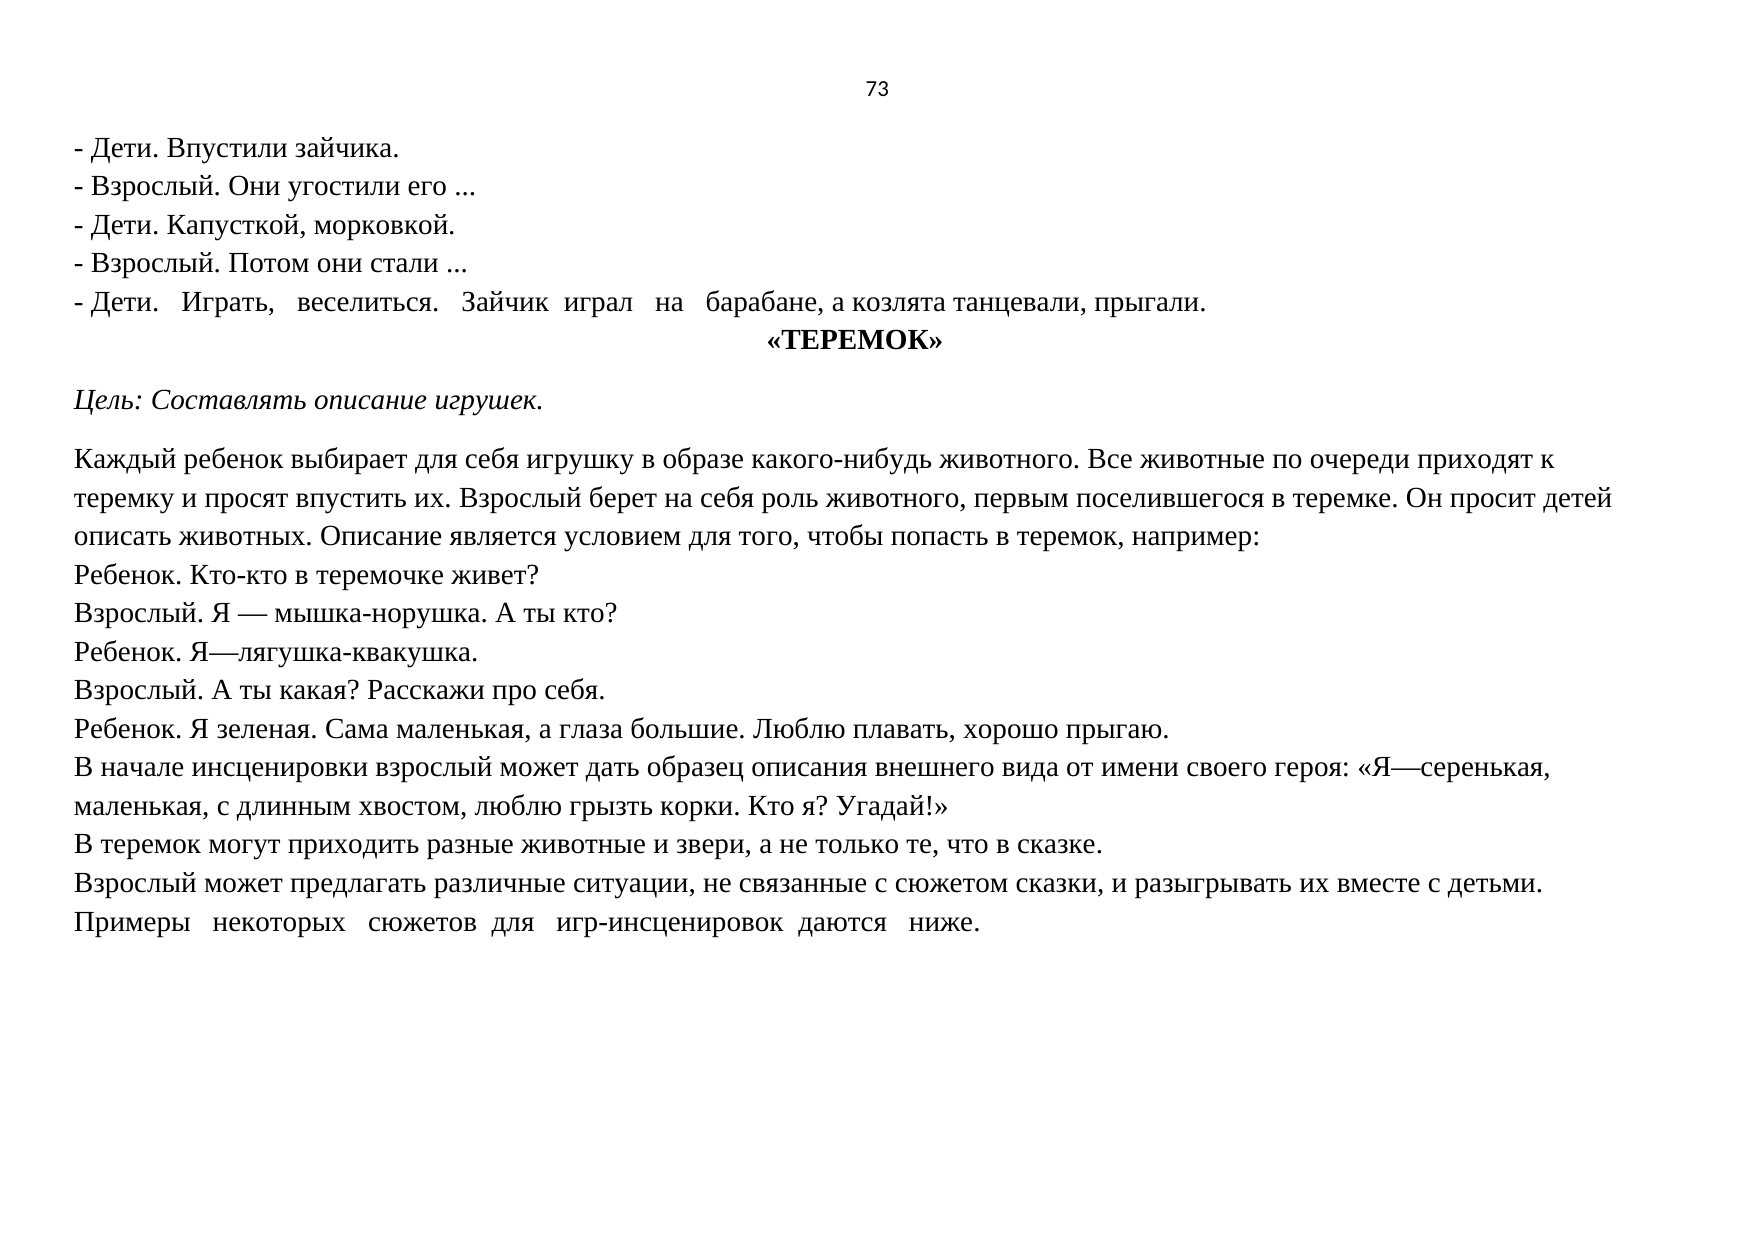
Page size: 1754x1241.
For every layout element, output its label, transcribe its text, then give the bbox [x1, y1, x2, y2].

text - Взрослый. Потом они стали ... [74, 245, 1636, 279]
text Цель: Составлять описание игрушек. [74, 382, 1636, 415]
text «ТЕРЕМОК» [74, 322, 1636, 356]
text Взрослый. А ты какая? Расскажи про себя. [74, 672, 1636, 706]
text Взрослый. Я — мышка-норушка. А ты кто? [74, 595, 1636, 629]
text Взрослый может предлагать различные ситуации, не связанные с сюжетом сказки, и разыгрывать их вместе с детьми. Примеры некоторых сюжетов для игр-инсценировок даются ниже. [74, 865, 1636, 937]
text Ребенок. Кто-кто в теремочке живет? [74, 557, 1636, 590]
text В теремок могут приходить разные животные и звери, а не только те, что в сказке. [74, 827, 1636, 860]
text Ребенок. Я—лягушка-квакушка. [74, 634, 1636, 667]
text Ребенок. Я зеленая. Сама маленькая, а глаза большие. Люблю плавать, хорошо прыгаю. [74, 711, 1636, 744]
text Каждый ребенок выбирает для себя игрушку в образе какого-нибудь животного. Все животные по очереди приходят к теремку и просят впустить их. Взрослый берет на себя роль животного, первым поселившегося в теремке. Он просит детей описать животных. Описание является условием для того, чтобы попасть в теремок, например: [74, 441, 1636, 552]
text - Дети. Впустили зайчика. [74, 130, 1636, 163]
text В начале инсценировки взрослый может дать образец описания внешнего вида от имени своего героя: «Я—серенькая, маленькая, с длинным хвостом, люблю грызть корки. Кто я? Угадай!» [74, 749, 1636, 822]
text - Дети. Играть, веселиться. Зайчик играл на барабане, а козлята танцевали, прыгали. [74, 284, 1636, 317]
text - Взрослый. Они угостили его ... [74, 168, 1636, 202]
text - Дети. Капусткой, морковкой. [74, 207, 1636, 240]
